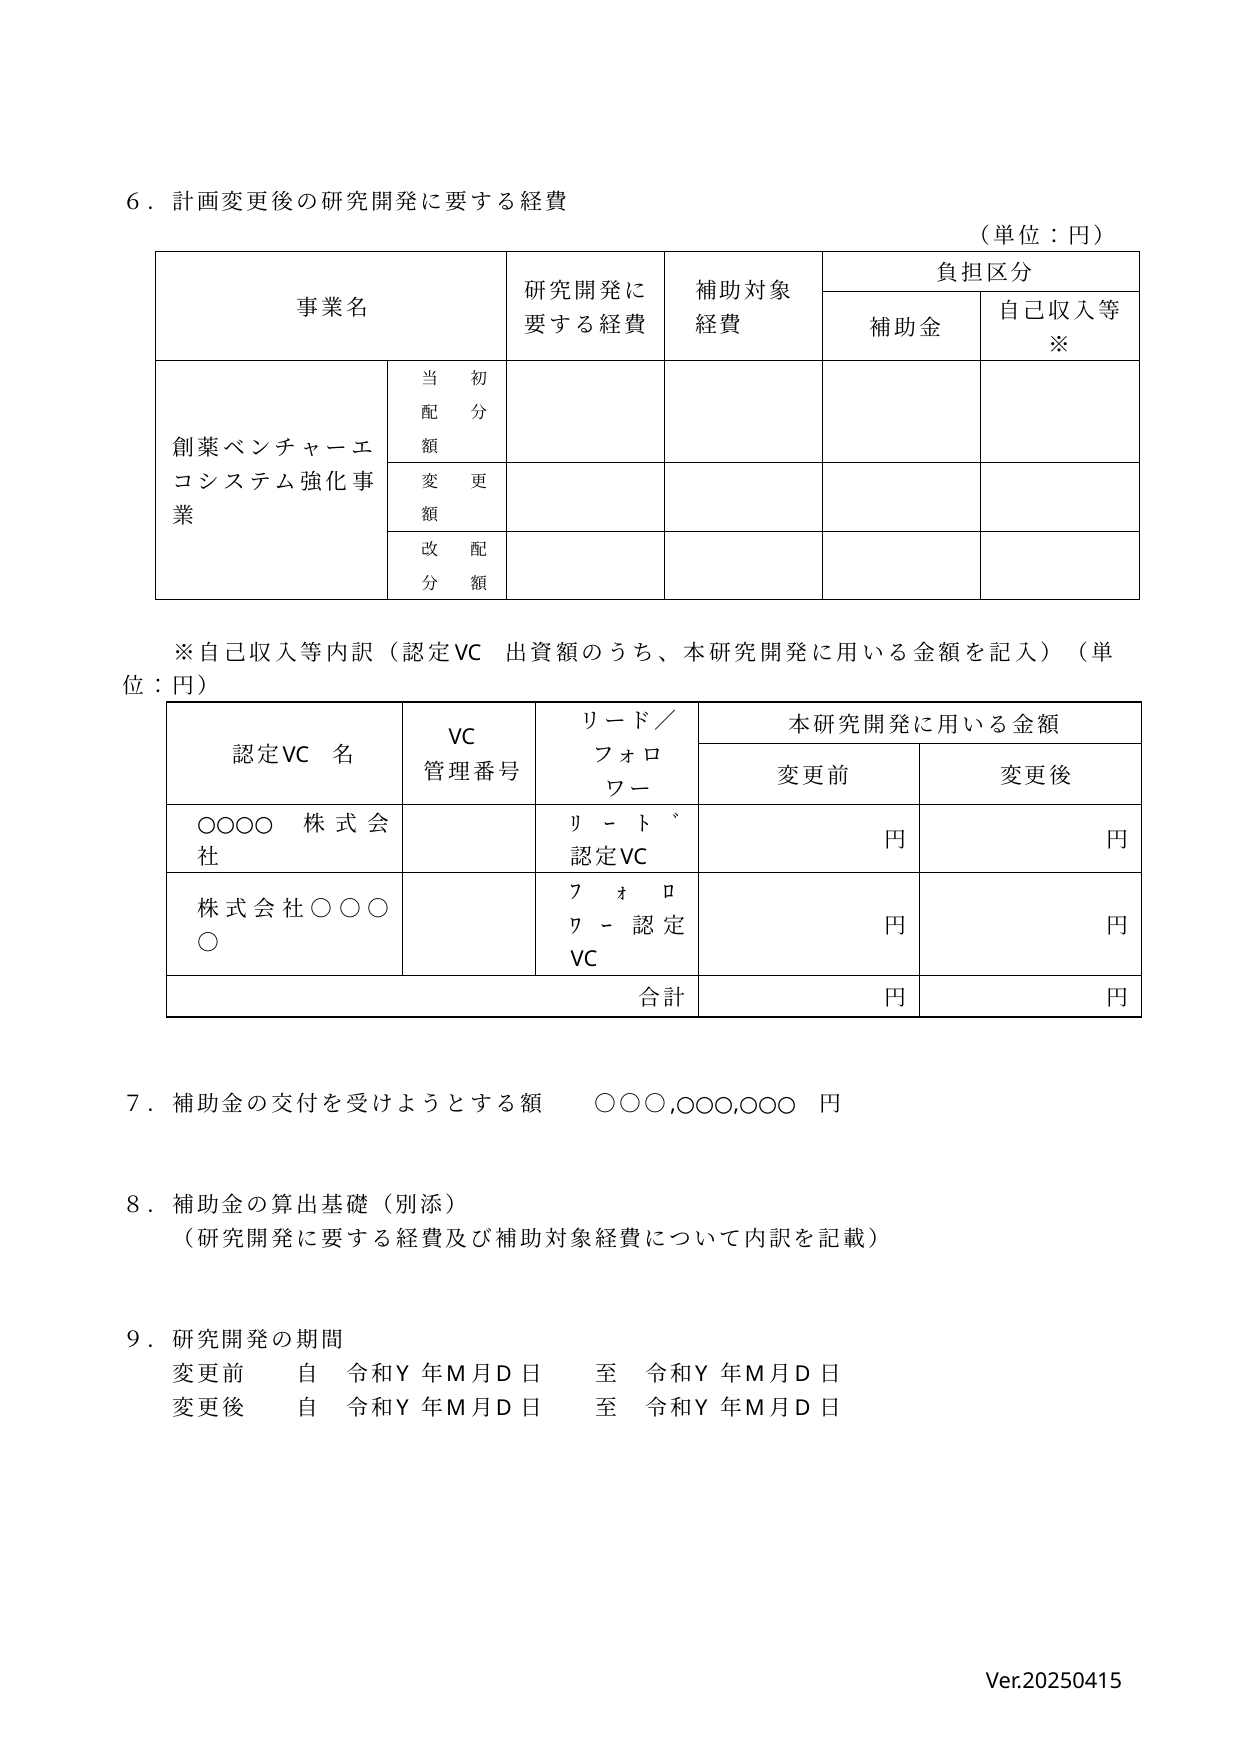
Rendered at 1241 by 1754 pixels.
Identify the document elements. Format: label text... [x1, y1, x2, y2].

table_cell 合計 [167, 976, 698, 1016]
table_cell 円 [699, 976, 919, 1016]
table_cell 創薬ベンチャーエコシステム強化事業 [156, 361, 387, 599]
table_cell [823, 463, 980, 531]
table_cell [507, 532, 664, 599]
table_header 認定VC名 [167, 703, 402, 804]
table_header 事業名 [156, 252, 506, 360]
table_header 負担区分 [823, 252, 1139, 291]
table_header VC 管理番号 [403, 703, 535, 804]
table_cell ﾘｰﾄﾞ認定VC [536, 805, 698, 872]
table_cell [665, 532, 822, 599]
table_cell 円 [699, 805, 919, 872]
table_cell 株式会社○○○○ [167, 873, 402, 974]
table_cell [507, 361, 664, 462]
table_cell [981, 463, 1139, 531]
table_cell 変更後 [920, 744, 1141, 804]
table_cell [665, 463, 822, 531]
table_cell [403, 873, 535, 974]
text 変更後 自 令和Y年M月D日 至 令和Y年M月D日 [122, 1389, 1118, 1422]
table_cell [823, 532, 980, 599]
table_cell [981, 532, 1139, 599]
table_cell 変更額 [388, 463, 506, 531]
table_header 本研究開発に用いる金額 [699, 703, 1141, 743]
table_cell 円 [699, 873, 919, 974]
table_cell 改配分額 [388, 532, 506, 599]
table_cell 当初配分額 [388, 361, 506, 462]
text ※自己収入等内訳（認定VC出資額のうち、本研究開発に用いる金額を記入）（単位：円） [122, 634, 1118, 701]
table_cell [403, 805, 535, 872]
table_cell 円 [920, 976, 1141, 1016]
table_cell ﾌｫﾛﾜｰ認定VC [536, 873, 698, 974]
text ６．計画変更後の研究開発に要する経費 [122, 183, 1118, 217]
table_cell [981, 361, 1139, 462]
text ７．補助金の交付を受けようとする額 ○○○,○○○,○○○円 [122, 1085, 1118, 1119]
table_cell ○○○○株式会社 [167, 805, 402, 872]
text ９．研究開発の期間 [122, 1321, 1118, 1355]
table_cell 円 [920, 805, 1141, 872]
text 変更前 自 令和Y年M月D日 至 令和Y年M月D日 [122, 1355, 1118, 1389]
text （単位：円） [122, 217, 1118, 251]
table_cell 自己収入等※ [981, 292, 1139, 360]
table_cell 補助金 [823, 292, 980, 360]
text ８．補助金の算出基礎（別添） （研究開発に要する経費及び補助対象経費について内訳を記載） [122, 1186, 1118, 1254]
table_header リード／ フォロワー [536, 703, 698, 804]
table_header 補助対象経費 [665, 252, 822, 360]
table_cell [507, 463, 664, 531]
table_cell [823, 361, 980, 462]
table_header 研究開発に 要する経費 [507, 252, 664, 360]
table_cell 円 [920, 873, 1141, 974]
table_cell [665, 361, 822, 462]
table_cell 変更前 [699, 744, 919, 804]
